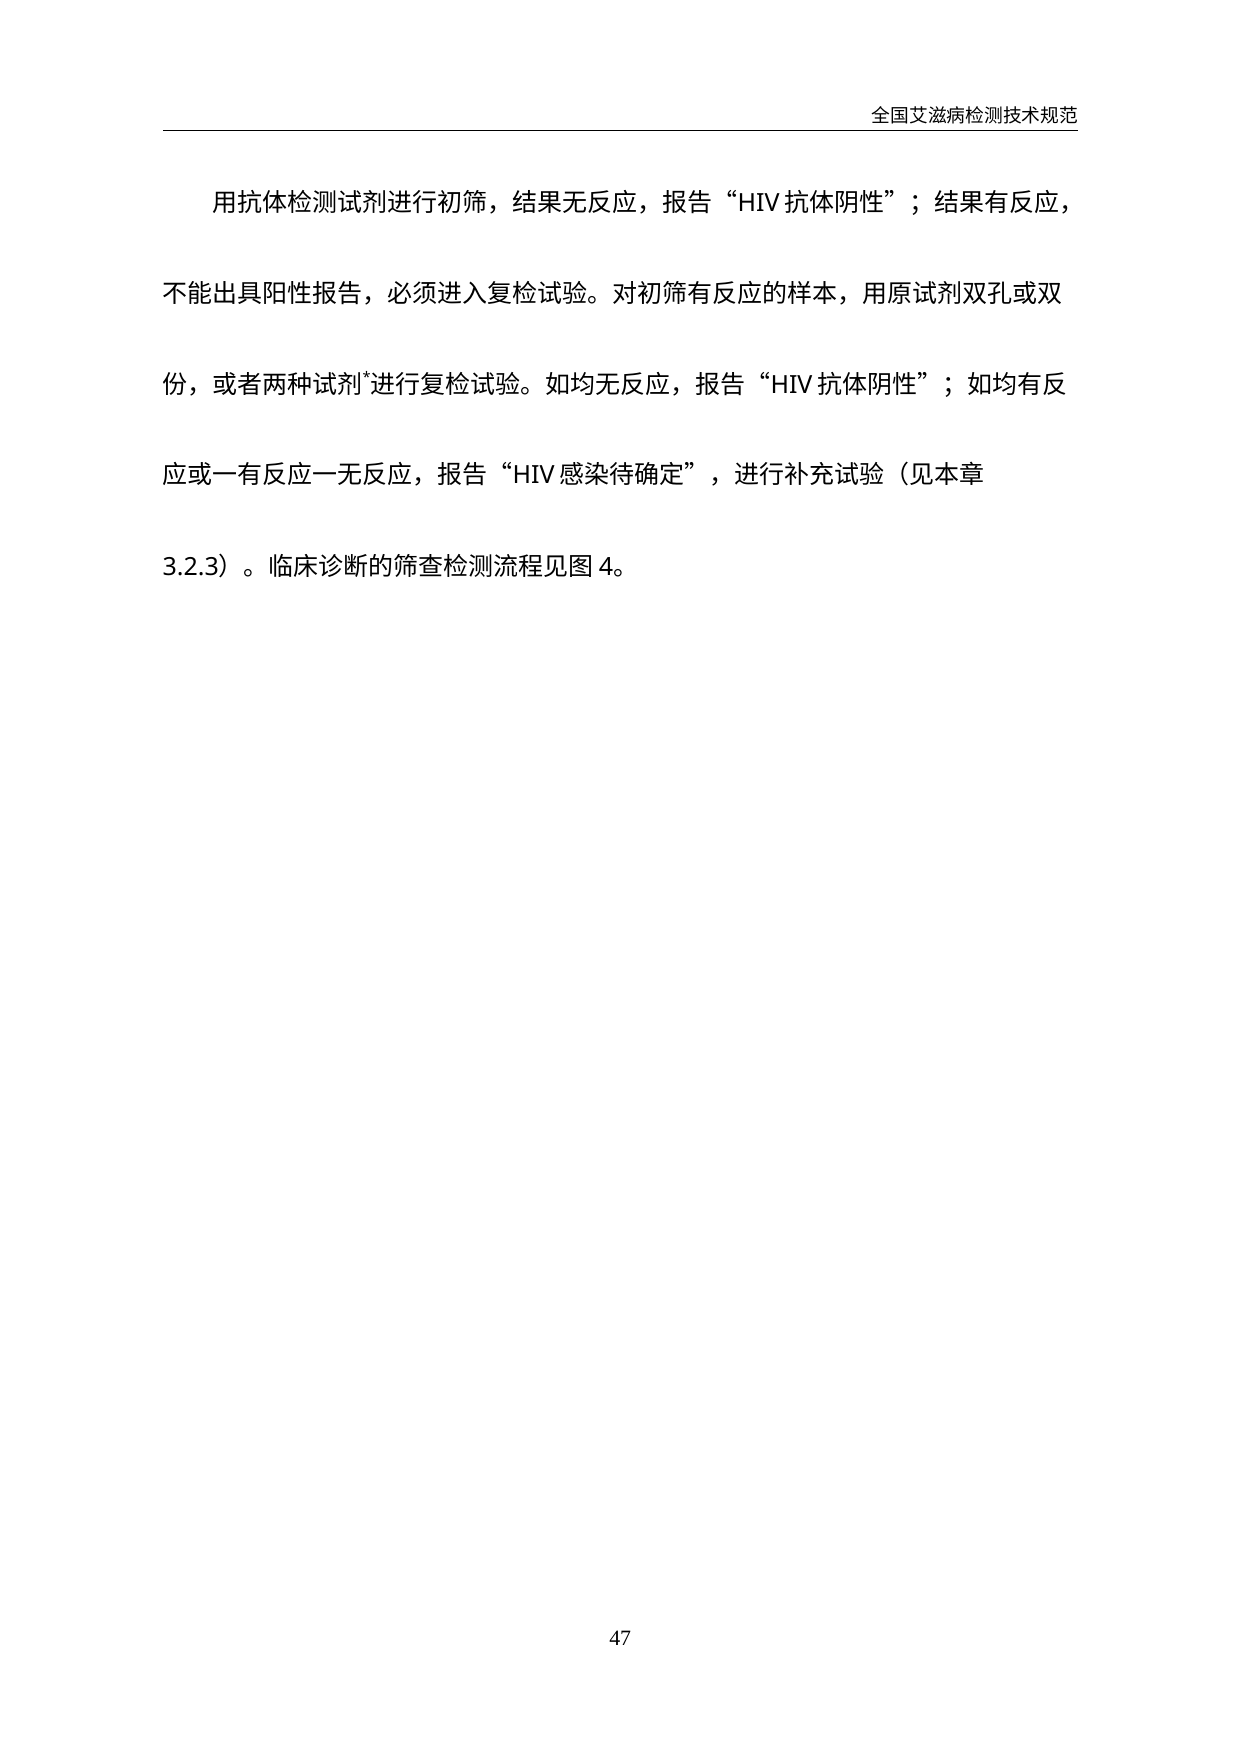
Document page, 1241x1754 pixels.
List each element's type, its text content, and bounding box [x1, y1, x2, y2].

text 用抗体检测试剂进行初筛，结果无反应，报告“HIV抗体阴性”；结果有反应，不能出具阳性报告，必须进入复检试验。对初筛有反应的样本，用原试剂双孔或双份，或者两种试剂*进行复检试验。如均无反应，报告“HIV抗体阴性”；如均有反应或一有反应一无反应，报告“HIV感染待确定”，进行补充试验（见本章3.2.3）。临床诊断的筛查检测流程见图4。 [162, 168, 1078, 597]
